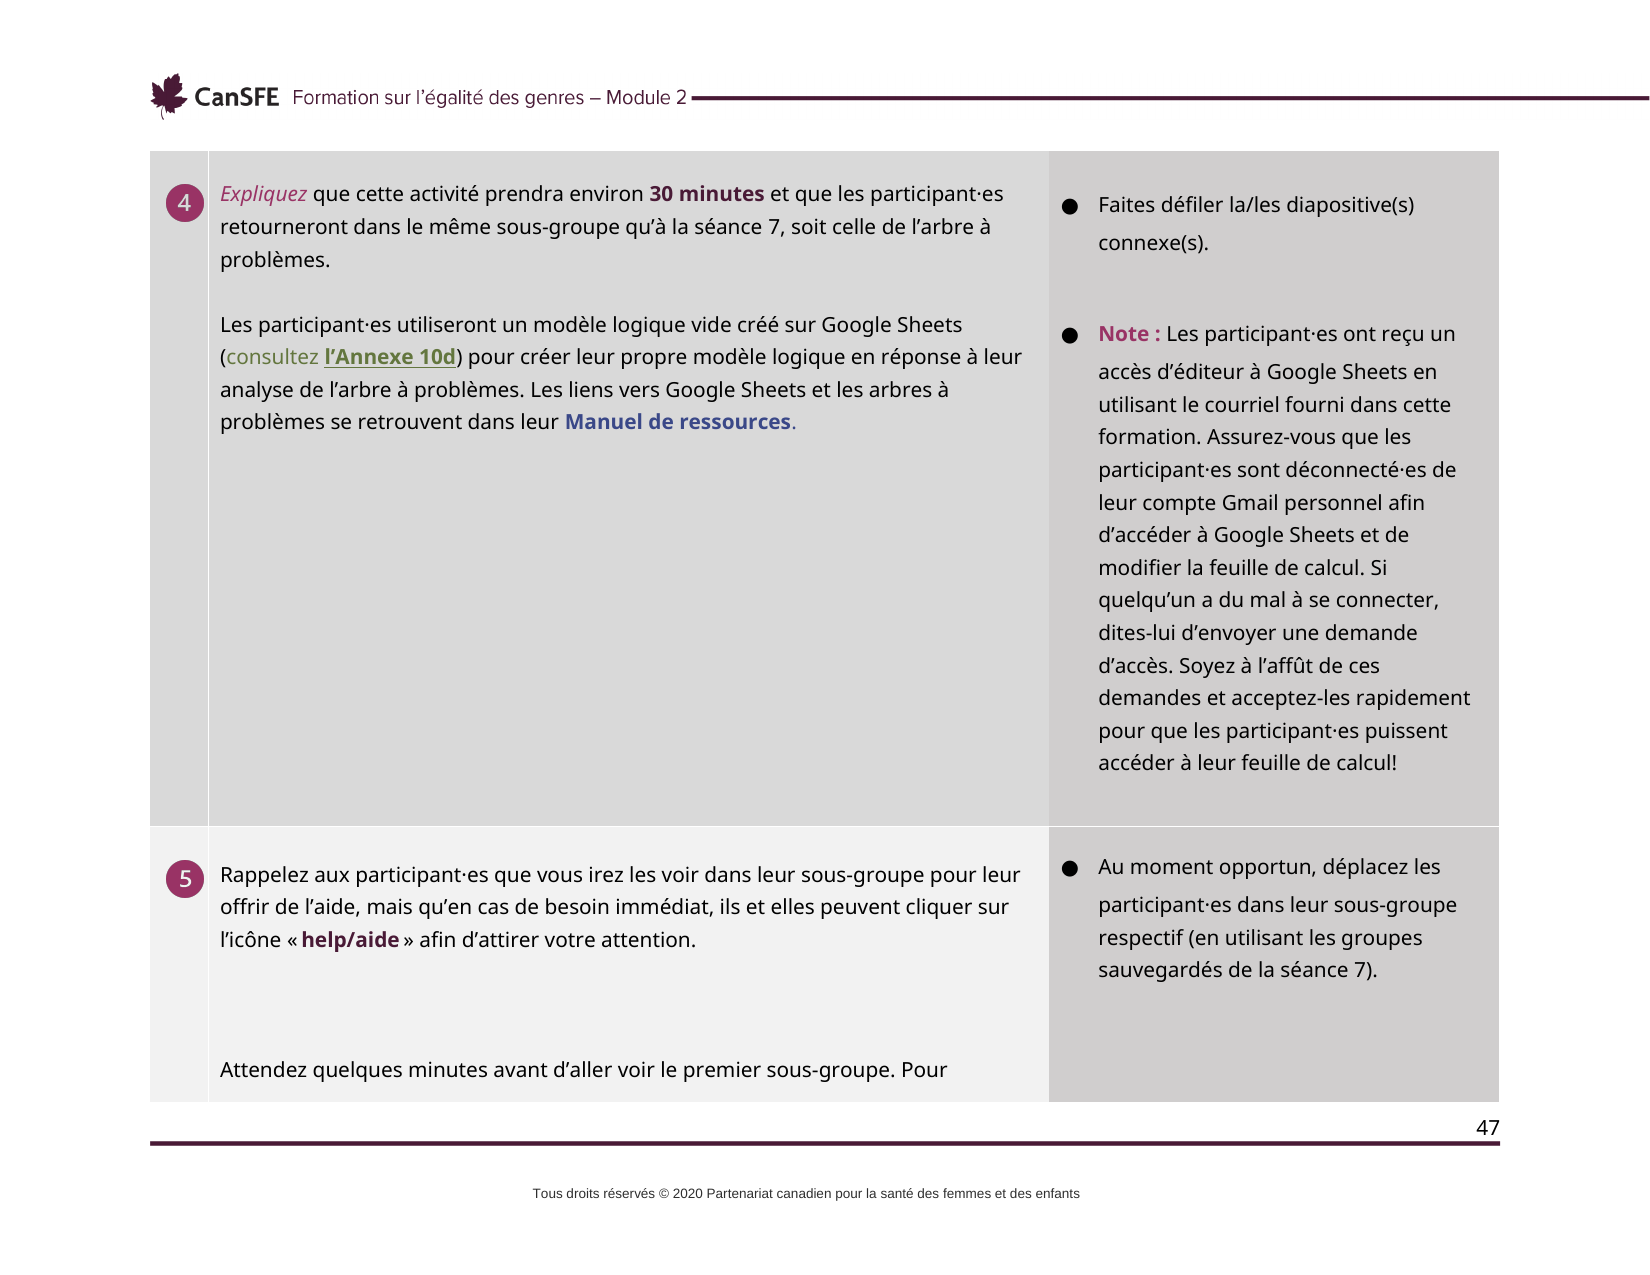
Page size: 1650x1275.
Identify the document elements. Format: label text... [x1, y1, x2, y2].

picture [150, 73, 1650, 120]
table_cell [150, 827, 208, 1102]
table_cell Expliquez que cette activité prendra environ 30 minutes et que les participant·es retourneront dans le même sous-groupe qu’à la séance 7, soit celle de l’arbre à problèmes. Les participant·es utiliseront un modèle logique vide créé sur Google Sheets (consultez l’Annexe 10d) pour créer leur propre modèle logique en réponse à leur analyse de l’arbre à problèmes. Les liens vers Google Sheets et les arbres à problèmes se retrouvent dans leur Manuel de ressources. [209, 151, 1049, 826]
picture [161, 855, 209, 903]
picture [150, 1141, 1500, 1146]
table_cell [150, 151, 208, 826]
picture [161, 179, 209, 227]
table_cell Faites défiler la/les diapositive(s) connexe(s). Note : Les participant·es ont reçu un accès d’éditeur à Google Sheets en utilisant le courriel fourni dans cette formation. Assurez-vous que les participant·es sont déconnecté·es de leur compte Gmail personnel afin d’accéder à Google Sheets et de modifier la feuille de calcul. Si quelqu’un a du mal à se connecter, dites-lui d’envoyer une demande d’accès. Soyez à l’affût de ces demandes et acceptez-les rapidement pour que les participant·es puissent accéder à leur feuille de calcul! [1049, 151, 1499, 826]
